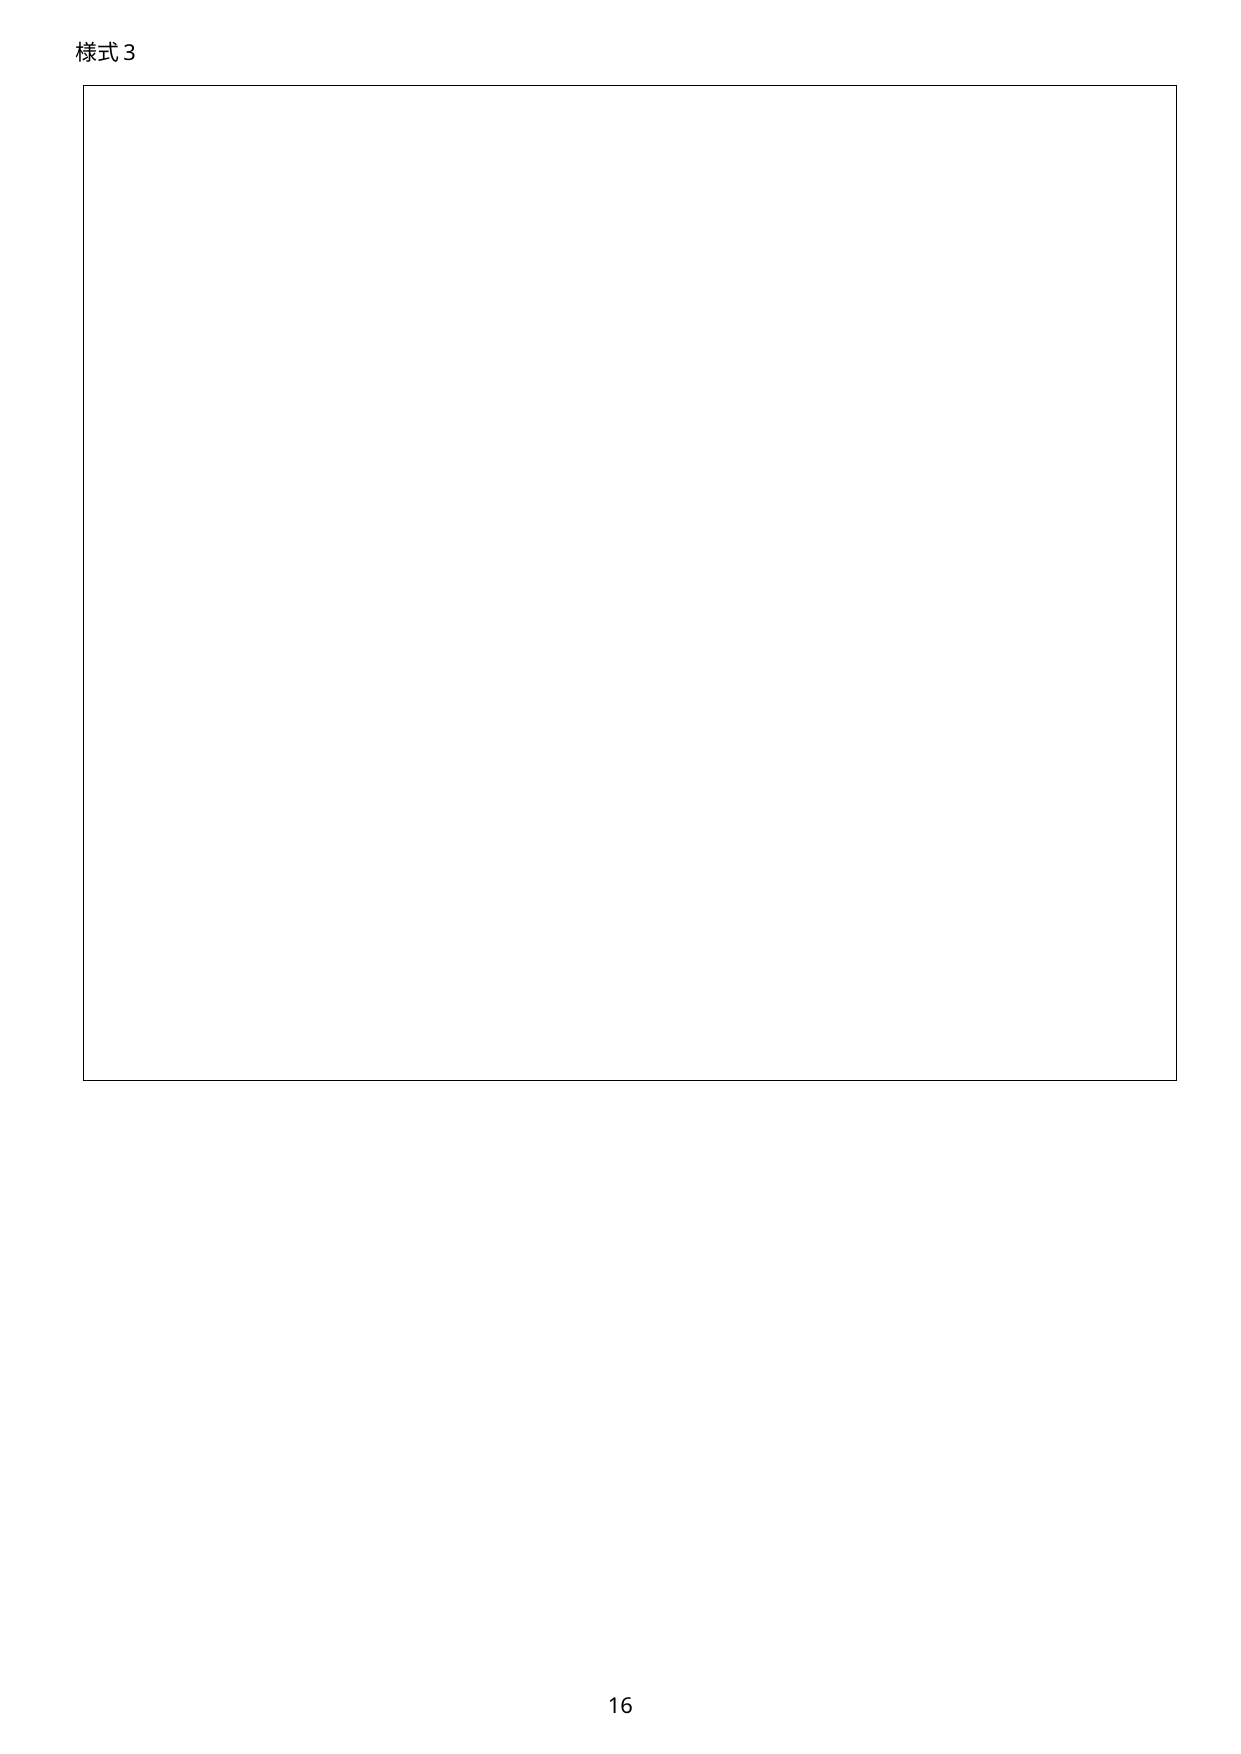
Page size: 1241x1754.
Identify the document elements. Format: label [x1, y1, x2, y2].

table_cell [84, 86, 1176, 1080]
